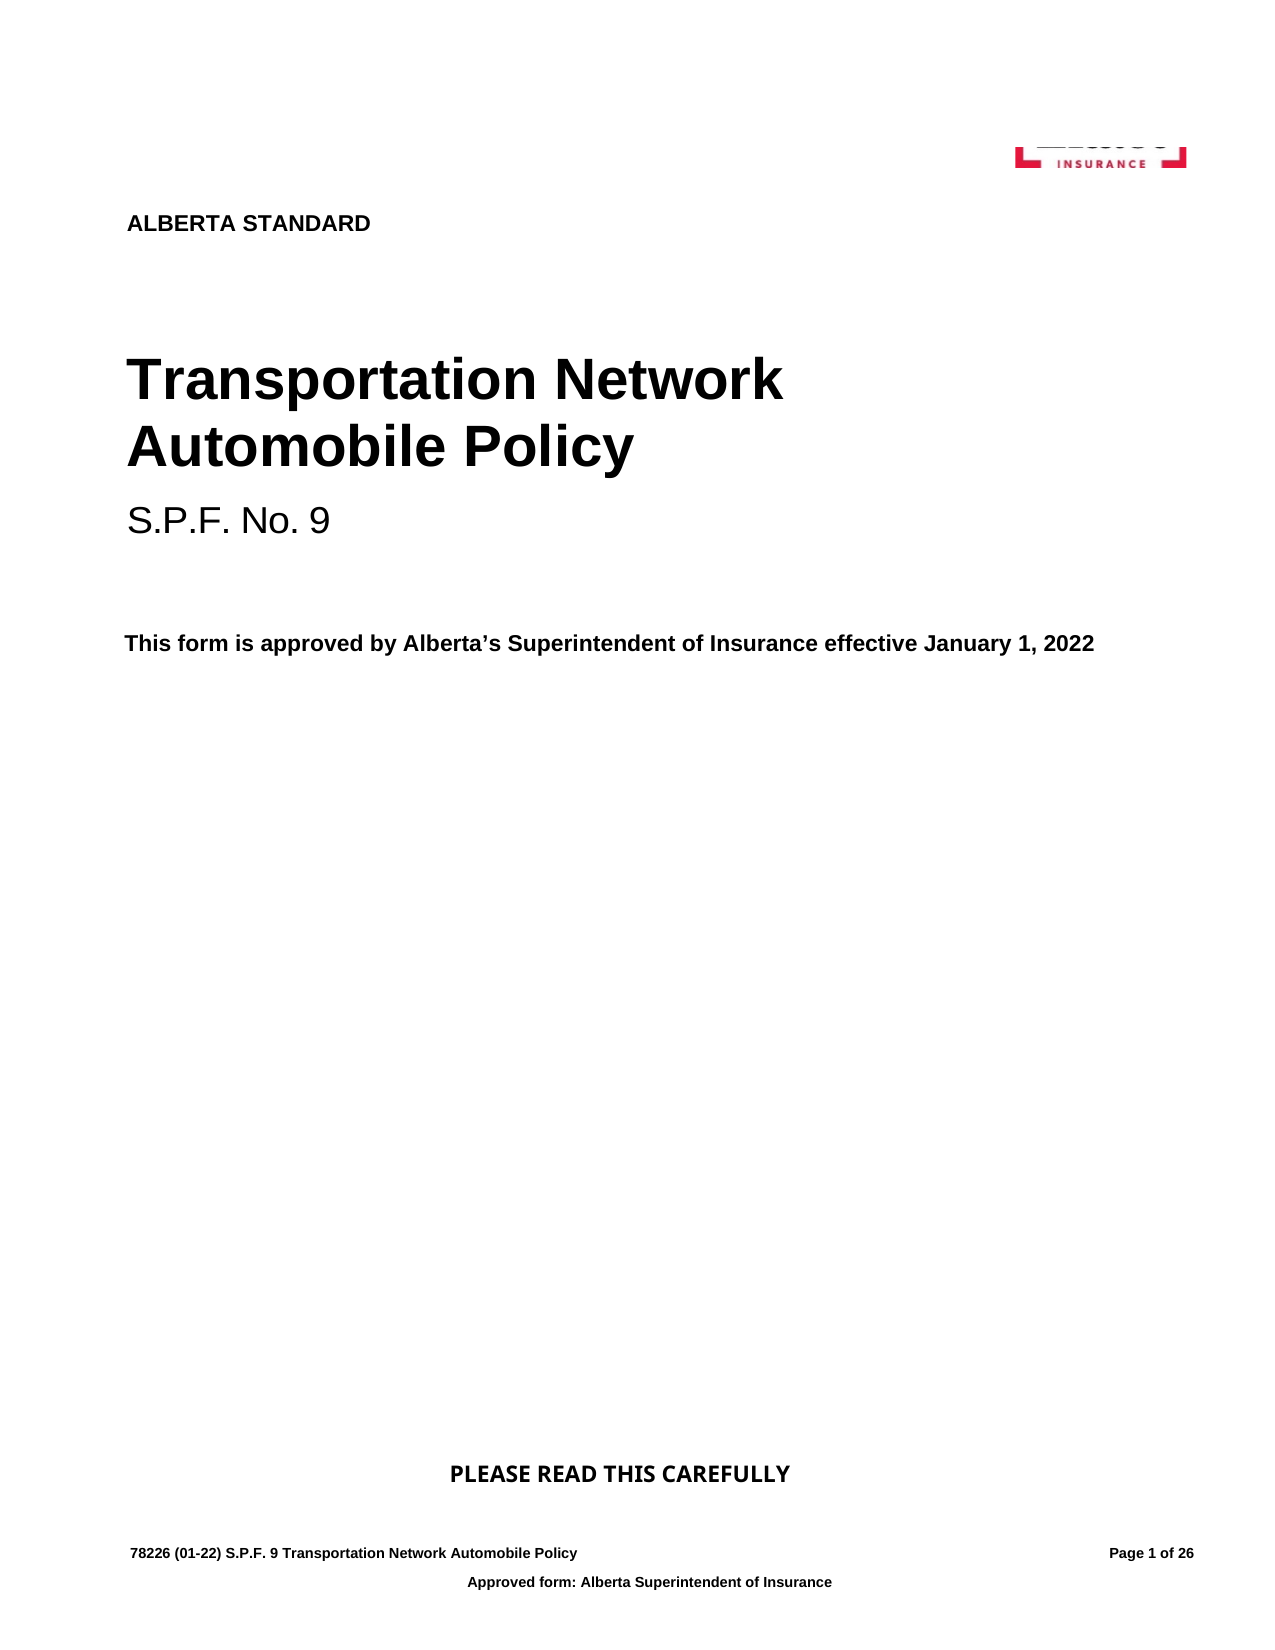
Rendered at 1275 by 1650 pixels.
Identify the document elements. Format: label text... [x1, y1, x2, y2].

text S.P.F. No. 9 [127, 500, 1177, 542]
picture [1015, 147, 1187, 168]
text Transportation Network Automobile Policy [127, 346, 1177, 479]
text This form is approved by Alberta’s Superintendent of Insurance effective January 1, 2022 [124, 615, 1181, 660]
text ALBERTA STANDARD [127, 210, 1177, 236]
text PLEASE READ THIS CAREFULLY [59, 1458, 1181, 1489]
